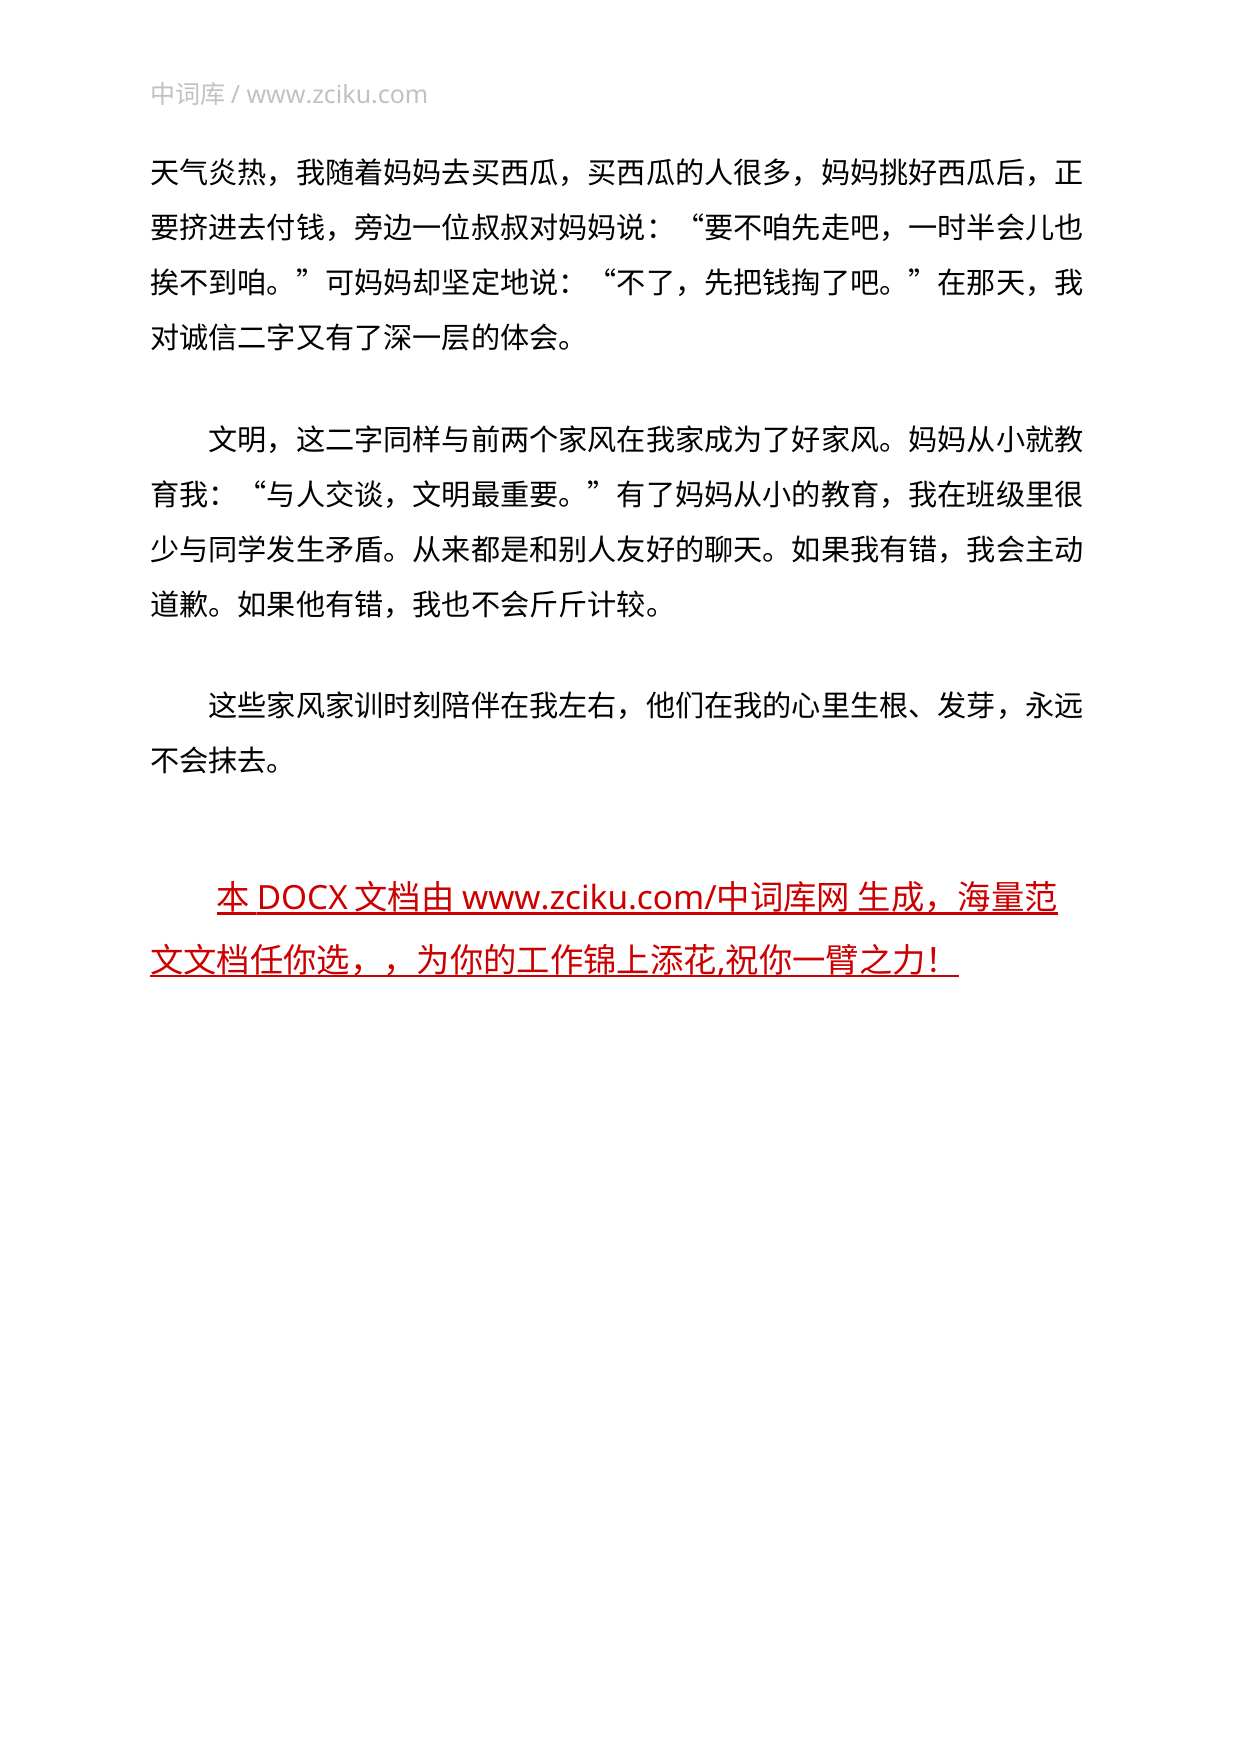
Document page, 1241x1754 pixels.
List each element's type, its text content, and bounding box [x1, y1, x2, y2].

text 本DOCX文档由 www.zciku.com/中词库网 生成，海量范文文档任你选，，为你的工作锦上添花,祝你一臂之力！ [150, 871, 1090, 982]
text 这些家风家训时刻陪伴在我左右，他们在我的心里生根、发芽，永远不会抹去。 [150, 683, 1090, 780]
text 文明，这二字同样与前两个家风在我家成为了好家风。妈妈从小就教育我：“与人交谈，文明最重要。”有了妈妈从小的教育，我在班级里很少与同学发生矛盾。从来都是和别人友好的聊天。如果我有错，我会主动道歉。如果他有错，我也不会斤斤计较。 [150, 416, 1090, 623]
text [150, 150, 1090, 357]
